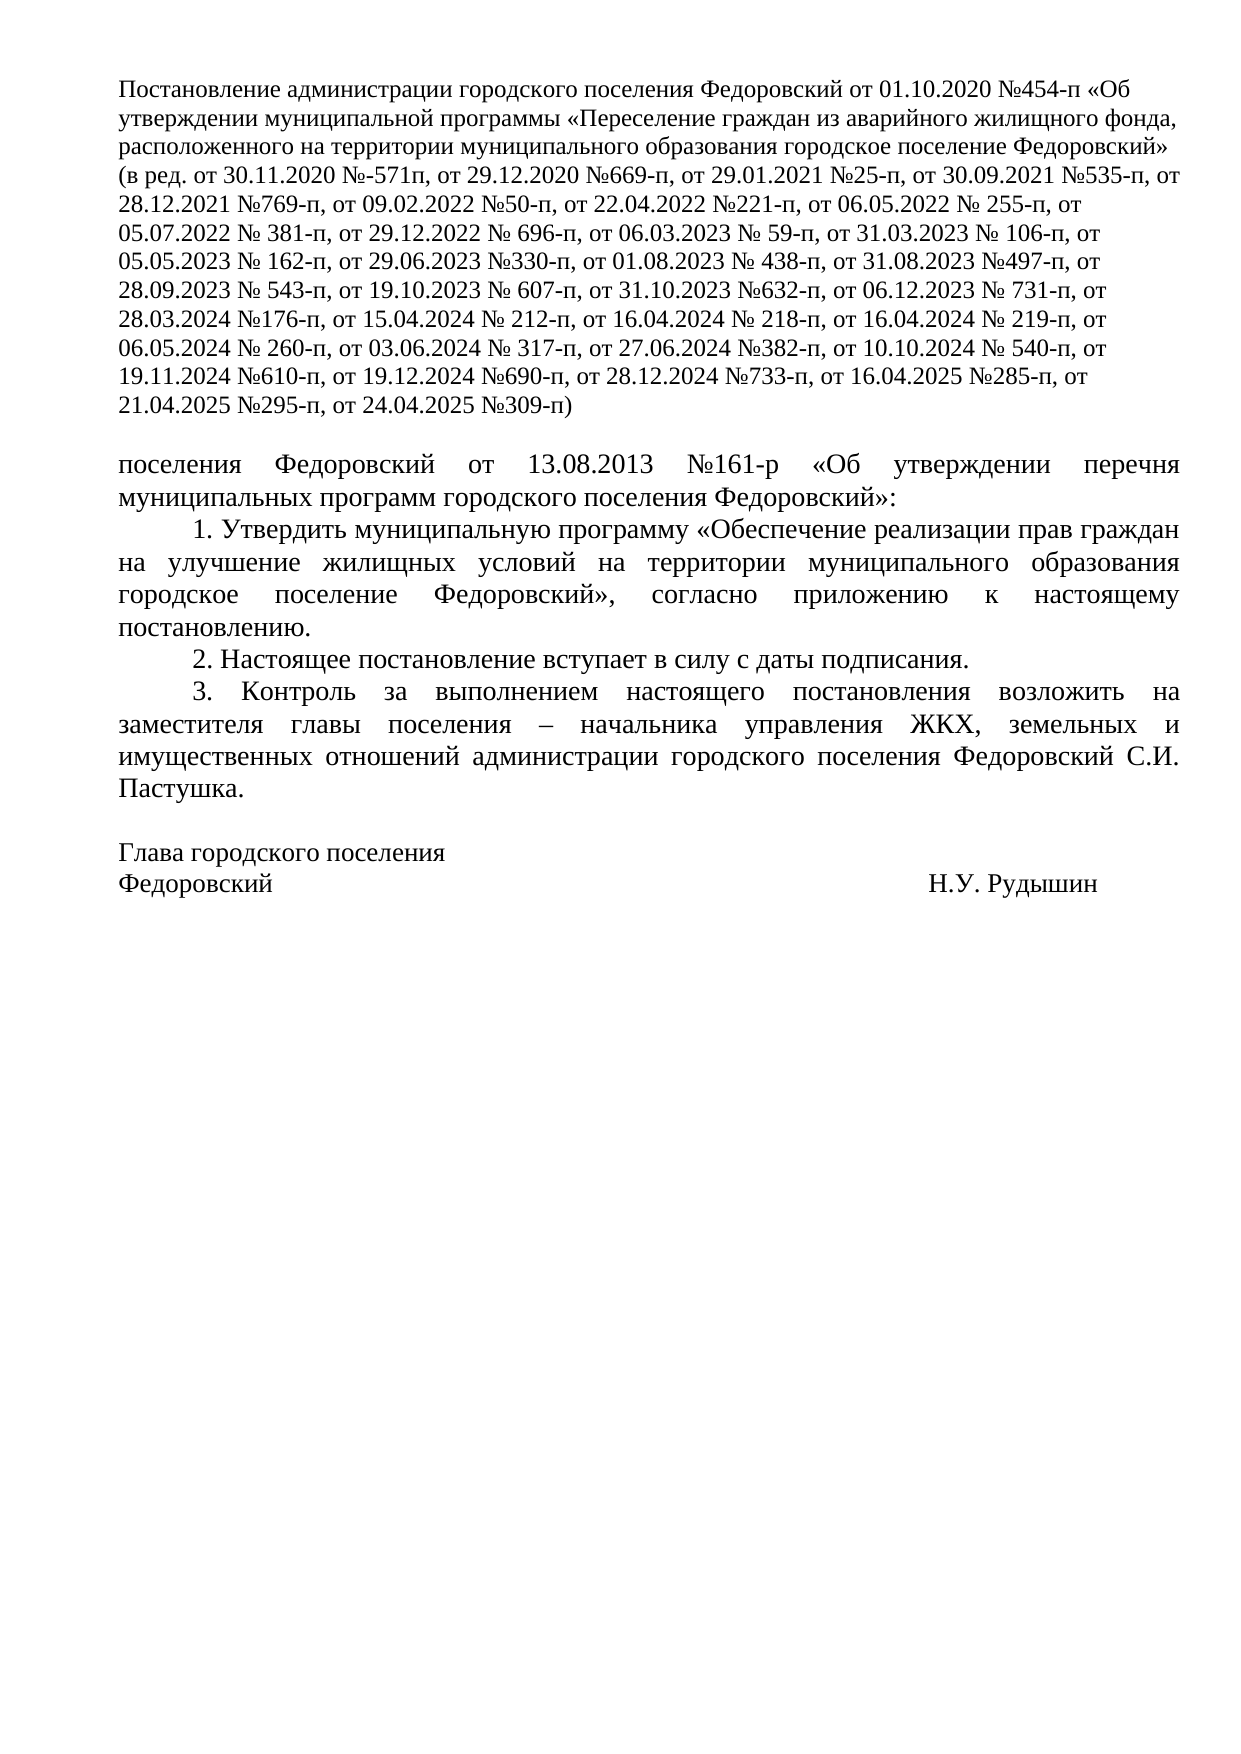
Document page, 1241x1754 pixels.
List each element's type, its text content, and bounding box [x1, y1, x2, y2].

text Федоровский Н.У. Рудышин [118, 867, 1181, 899]
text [118, 448, 1181, 512]
text Глава городского поселения [118, 836, 1181, 867]
text 2. Настоящее постановление вступает в силу с даты подписания. [118, 642, 1181, 674]
text 3. Контроль за выполнением настоящего постановления возложить на заместителя главы поселения – начальника управления ЖКХ, земельных и имущественных отношений администрации городского поселения Федоровский С.И. Пастушка. [118, 674, 1181, 804]
text 1. Утвердить муниципальную программу «Обеспечение реализации прав граждан на улучшение жилищных условий на территории муниципального образования городское поселение Федоровский», согласно приложению к настоящему постановлению. [118, 512, 1181, 642]
